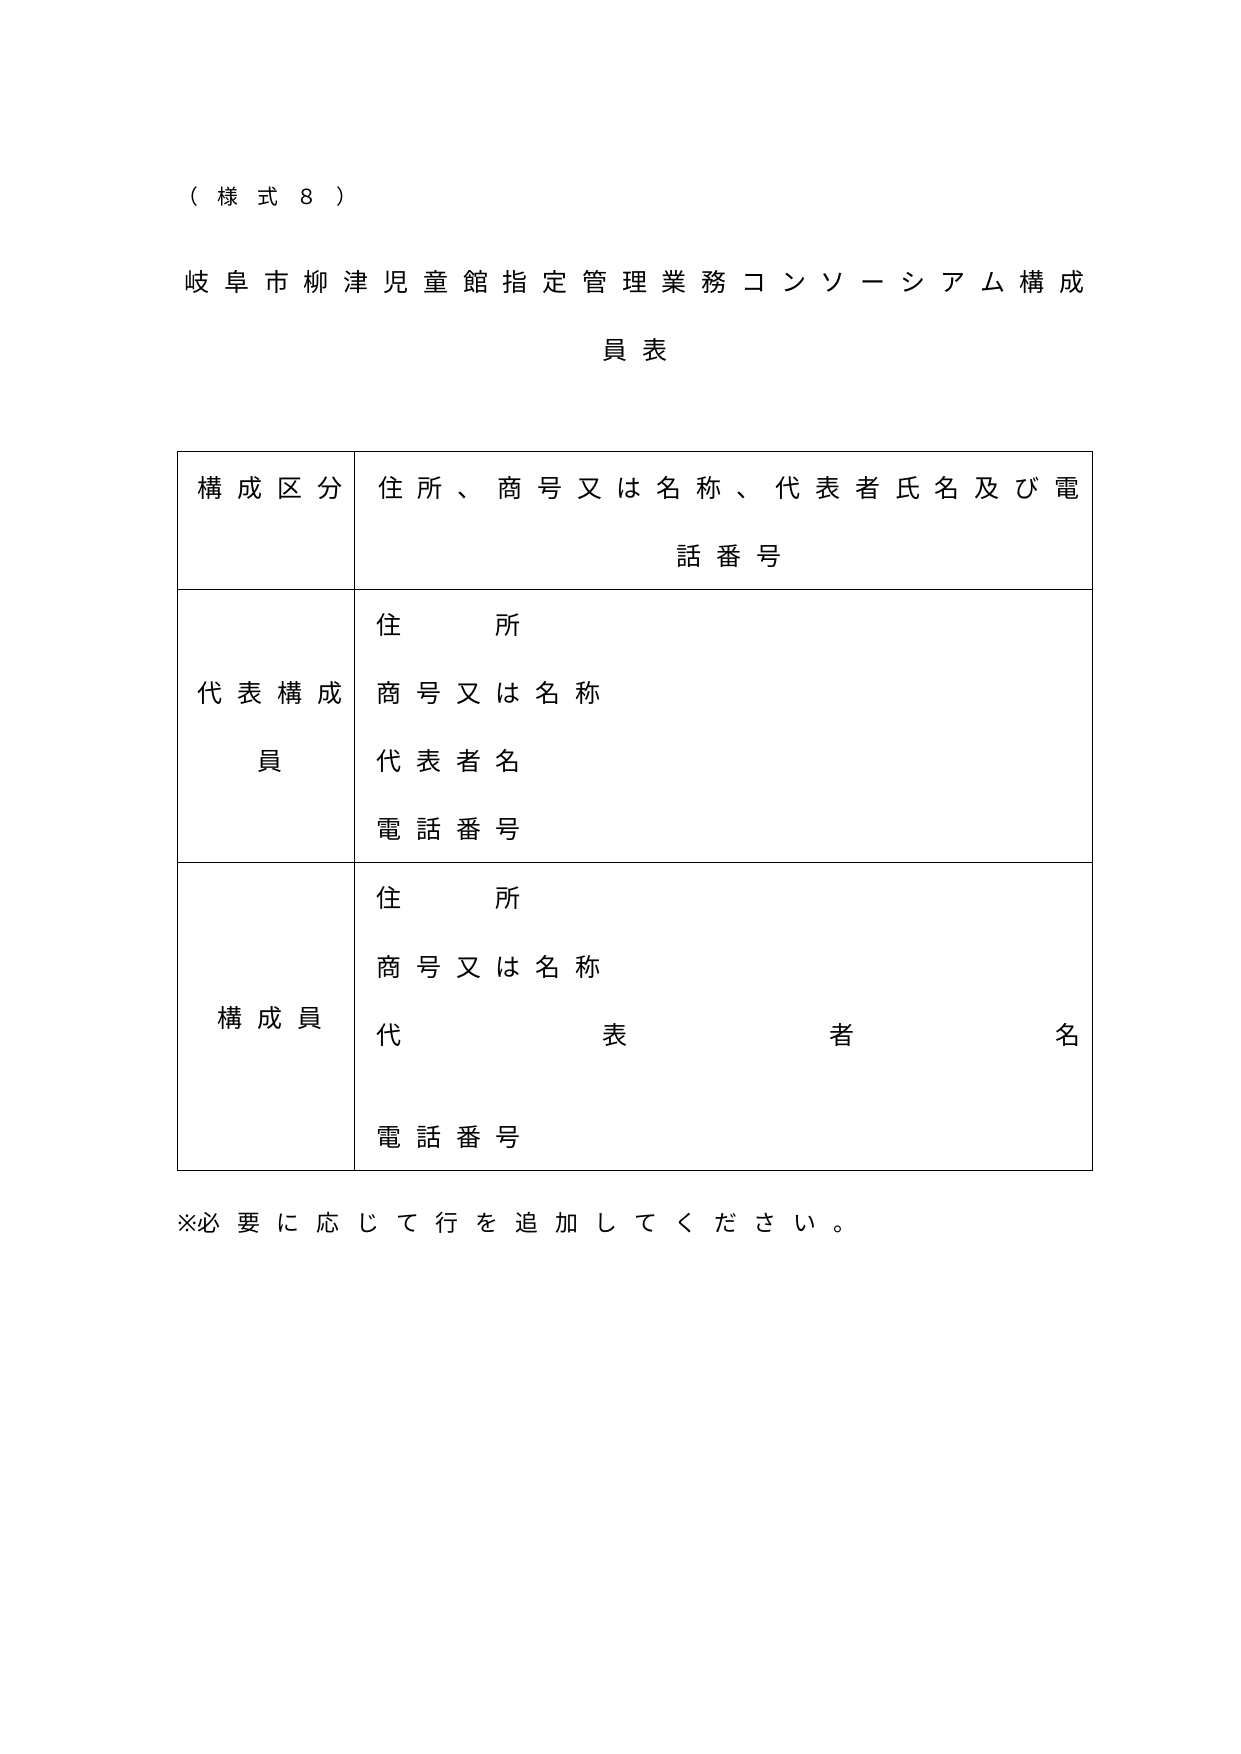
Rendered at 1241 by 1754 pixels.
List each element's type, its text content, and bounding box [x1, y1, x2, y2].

text ※必要に応じて行を追加してください。 [177, 1205, 1107, 1239]
text 岐阜市柳津児童館指定管理業務コンソーシアム構成員表 [177, 247, 1107, 383]
table_header 住所、商号又は名称、代表者氏名及び電話番号 [355, 452, 1092, 588]
table_cell 住 所 商号又は名称 代表者名 電話番号 [355, 863, 1092, 1169]
table_cell 代表構成員 [178, 590, 354, 862]
text （様式８） [177, 179, 1107, 213]
table_header 構成区分 [178, 452, 354, 588]
table_cell 構成員 [178, 863, 354, 1169]
table_cell 住 所 商号又は名称 代表者名 電話番号 [355, 590, 1092, 862]
